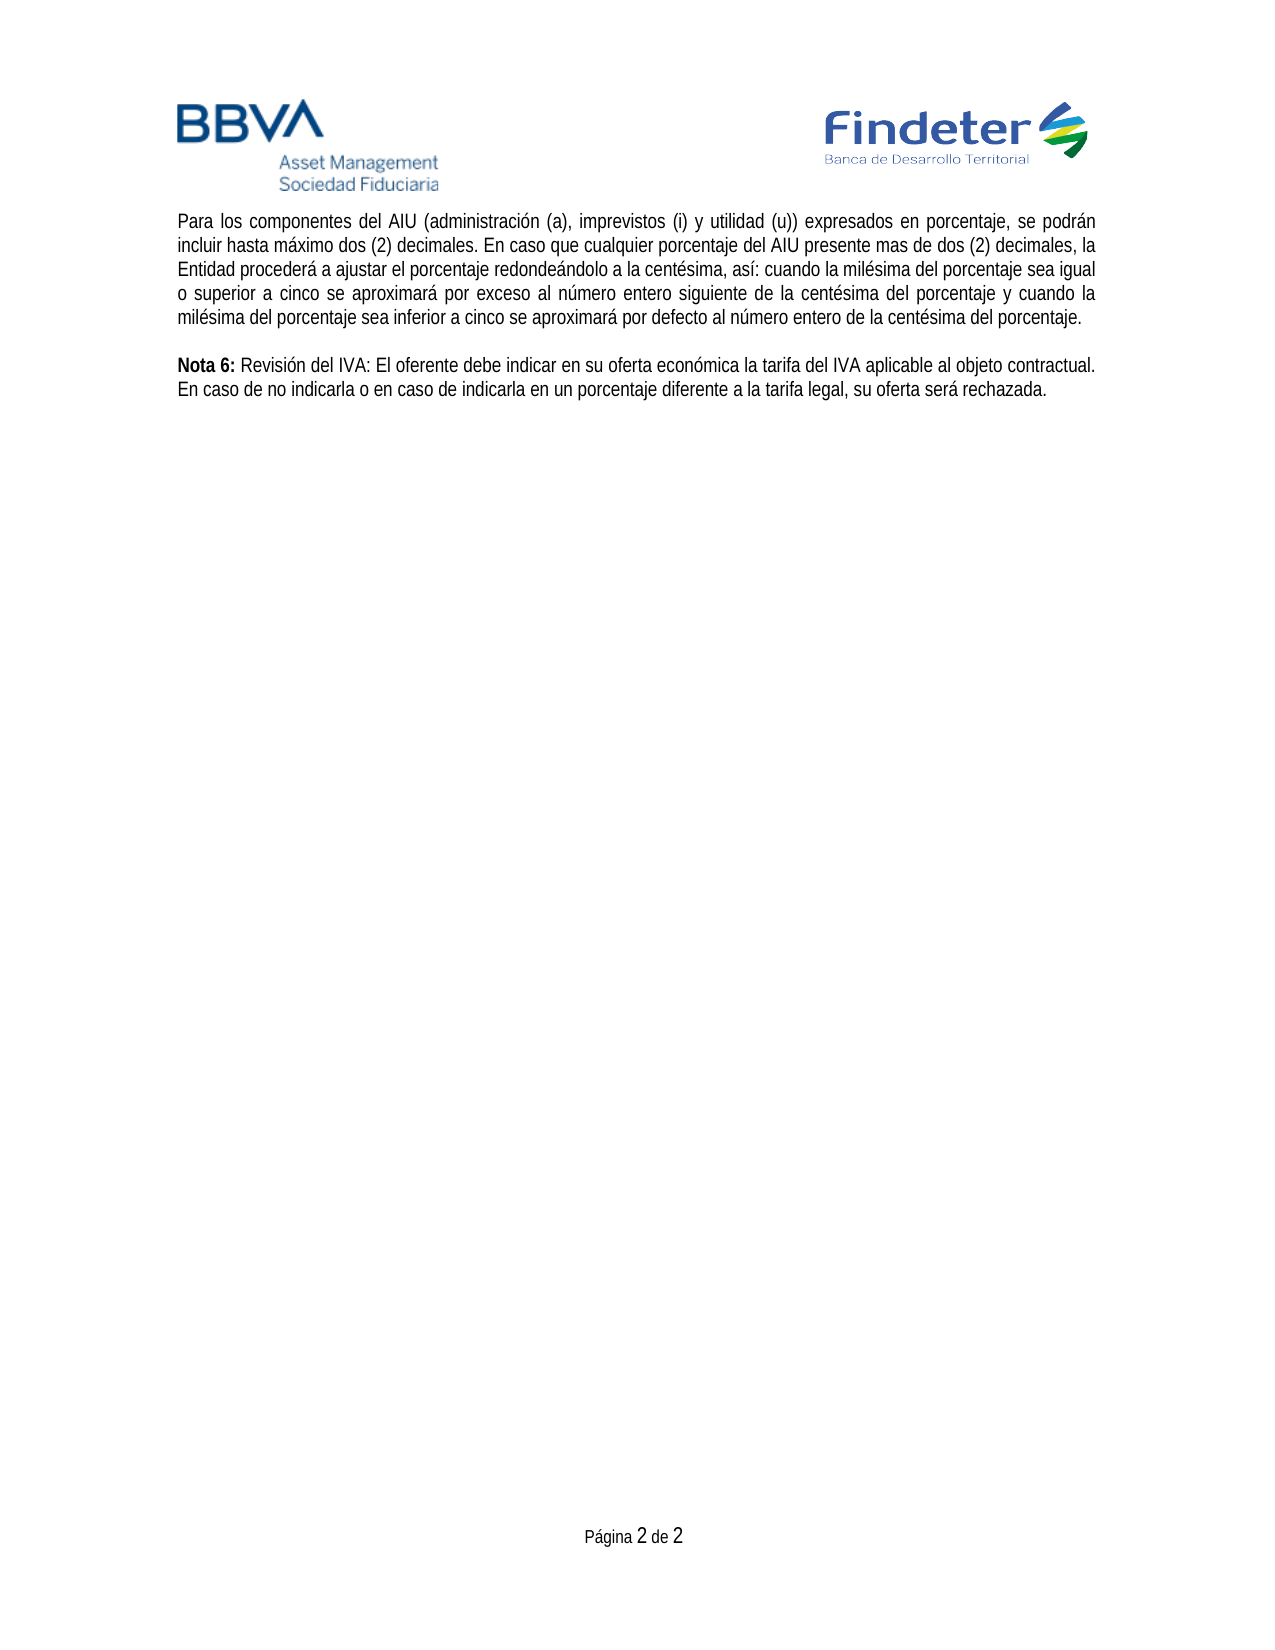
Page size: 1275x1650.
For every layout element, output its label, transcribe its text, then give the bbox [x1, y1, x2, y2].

picture [818, 84, 1098, 186]
picture [177, 99, 439, 191]
text Para los componentes del AIU (administración (a), imprevistos (i) y utilidad (u)) expresados en porcentaje, se podrán incluir hasta máximo dos (2) decimales. En caso que cualquier porcentaje del AIU presente mas de dos (2) decimales, la Entidad procederá a ajustar el porcentaje redondeándolo a la centésima, así: cuando la milésima del porcentaje sea igual o superior a cinco se aproximará por exceso al número entero siguiente de la centésima del porcentaje y cuando la milésima del porcentaje sea inferior a cinco se aproximará por defecto al número entero de la centésima del porcentaje. [177, 209, 1098, 328]
text Nota 6: Revisión del IVA: El oferente debe indicar en su oferta económica la tarifa del IVA aplicable al objeto contractual. En caso de no indicarla o en caso de indicarla en un porcentaje diferente a la tarifa legal, su oferta será rechazada. [177, 352, 1098, 400]
